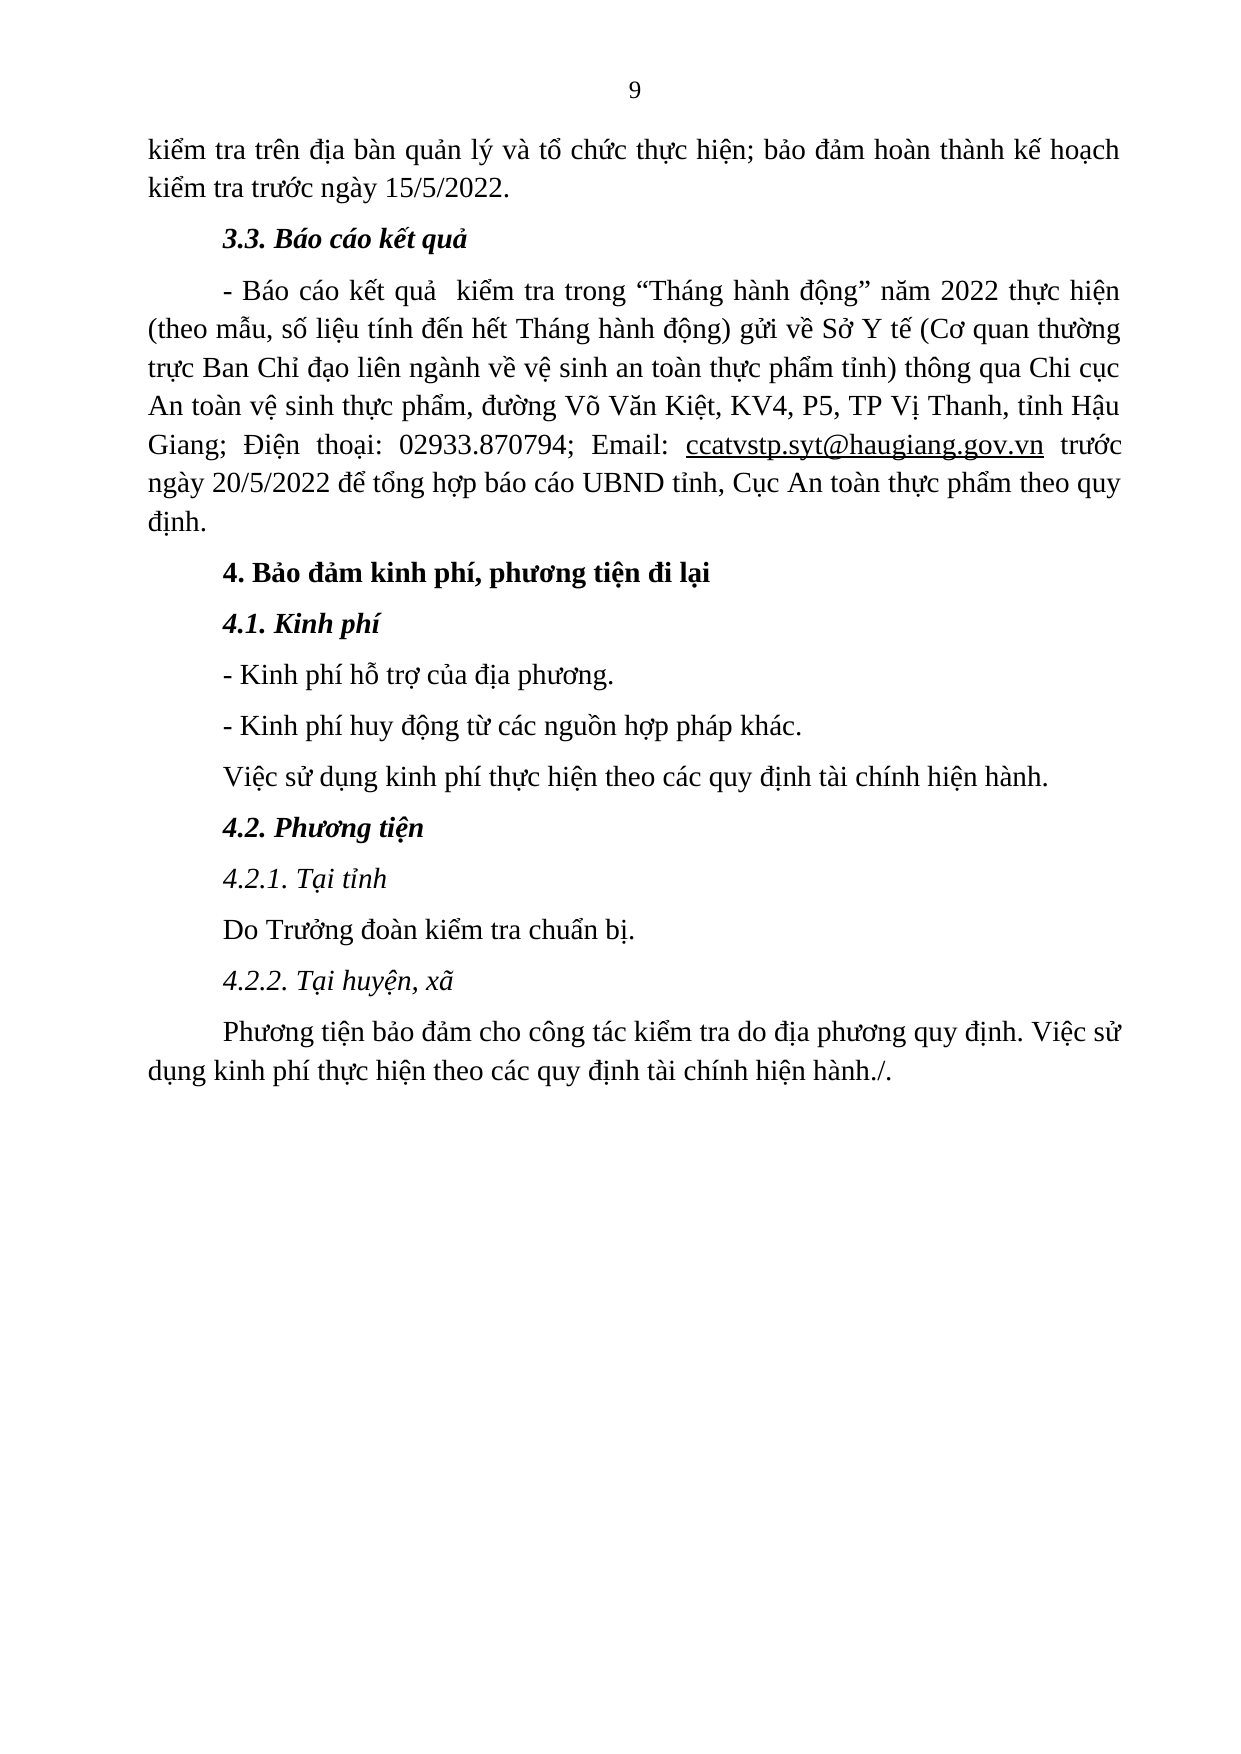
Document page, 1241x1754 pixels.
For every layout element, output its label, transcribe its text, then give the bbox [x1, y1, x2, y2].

text 4.2.1. Tại tỉnh [148, 861, 1122, 895]
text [148, 132, 1122, 204]
text - Kinh phí huy động từ các nguồn hợp pháp khác. [148, 708, 1122, 742]
text Phương tiện bảo đảm cho công tác kiểm tra do địa phương quy định. Việc sử dụng kinh phí thực hiện theo các quy định tài chính hiện hành./. [148, 1014, 1122, 1086]
text 4.2. Phương tiện [148, 810, 1122, 844]
text Do Trưởng đoàn kiểm tra chuẩn bị. [148, 912, 1122, 946]
text - Kinh phí hỗ trợ của địa phương. [148, 657, 1122, 691]
text 4.2.2. Tại huyện, xã [148, 963, 1122, 997]
text - Báo cáo kết quả kiểm tra trong “Tháng hành động” năm 2022 thực hiện (theo mẫu, số liệu tính đến hết Tháng hành động) gửi về Sở Y tế (Cơ quan thường trực Ban Chỉ đạo liên ngành về vệ sinh an toàn thực phẩm tỉnh) thông qua Chi cục An toàn vệ sinh thực phẩm, đường Võ Văn Kiệt, KV4, P5, TP Vị Thanh, tỉnh Hậu Giang; Điện thoại: 02933.870794; Email: ccatvstp.syt@haugiang.gov.vn trước ngày 20/5/2022 để tổng hợp báo cáo UBND tỉnh, Cục An toàn thực phẩm theo quy định. [148, 273, 1122, 537]
text Việc sử dụng kinh phí thực hiện theo các quy định tài chính hiện hành. [148, 759, 1122, 793]
text 3.3. Báo cáo kết quả [148, 222, 1122, 255]
text 4.1. Kinh phí [148, 606, 1122, 639]
text 4. Bảo đảm kinh phí, phương tiện đi lại [148, 555, 1122, 588]
